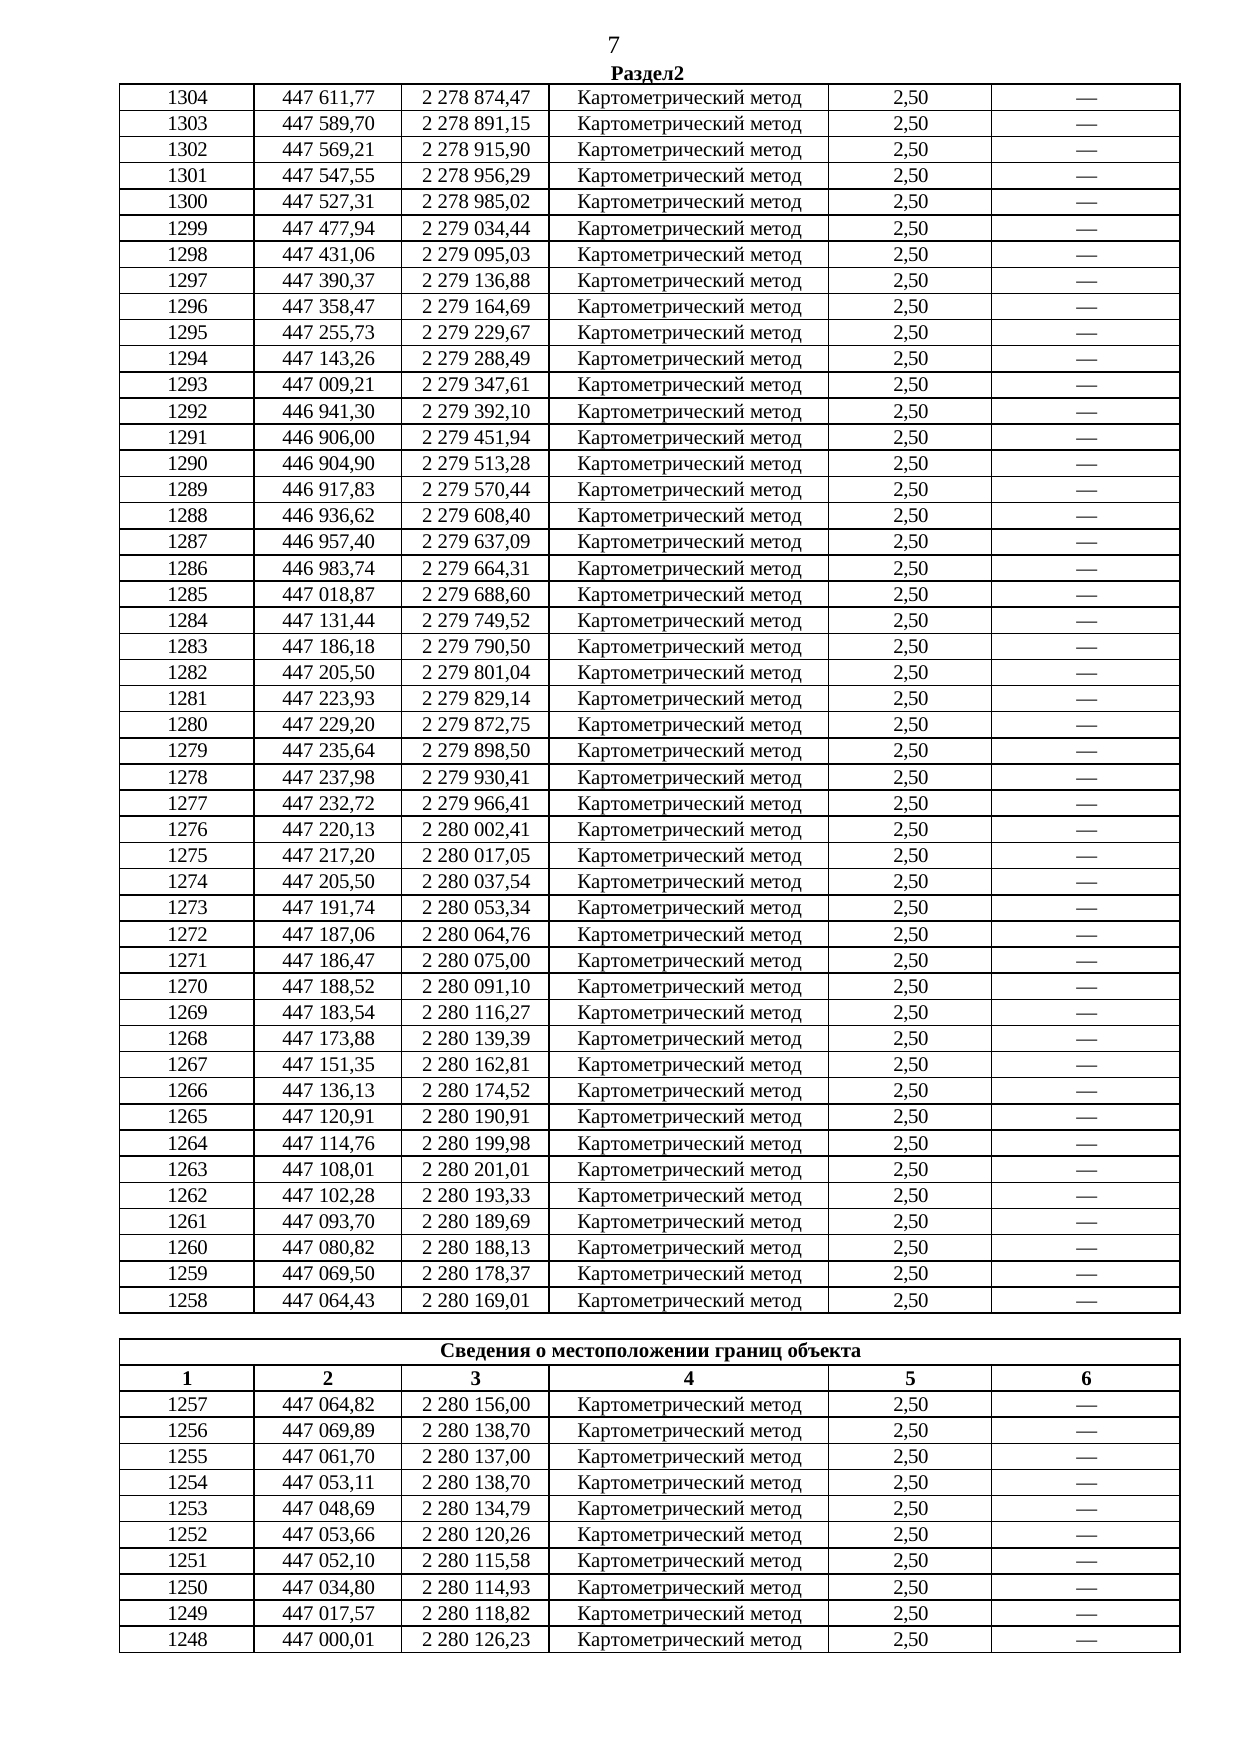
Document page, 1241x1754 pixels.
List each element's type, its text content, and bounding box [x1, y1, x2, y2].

table_cell 6 [992, 1366, 1179, 1390]
table_cell 1257 [120, 1392, 253, 1416]
table_cell 1295 [120, 320, 253, 345]
table_cell 2,50 [829, 1157, 991, 1181]
table_cell — [992, 1418, 1179, 1442]
table_cell 447 589,70 [255, 111, 401, 136]
table_cell Картометрический метод [550, 1078, 828, 1103]
table_cell — [992, 503, 1179, 528]
table_cell 447 217,20 [255, 843, 401, 868]
table_cell 1265 [120, 1105, 253, 1129]
table_cell — [992, 556, 1179, 580]
table_cell 447 048,69 [255, 1496, 401, 1521]
table_cell Картометрический метод [550, 869, 828, 894]
table_cell 2,50 [829, 1522, 991, 1547]
table_cell 447 431,06 [255, 242, 401, 266]
table_cell — [992, 425, 1179, 449]
table_cell Картометрический метод [550, 660, 828, 685]
table_cell Картометрический метод [550, 1131, 828, 1155]
table_cell — [992, 1157, 1179, 1181]
table_cell 446 941,30 [255, 399, 401, 423]
table_cell 447 187,06 [255, 922, 401, 946]
table_cell 2 280 178,37 [402, 1262, 548, 1286]
table_cell — [992, 634, 1179, 658]
table_cell 446 917,83 [255, 477, 401, 502]
table_cell — [992, 686, 1179, 711]
table_cell — [992, 1444, 1179, 1468]
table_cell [550, 1627, 828, 1652]
table_cell 1253 [120, 1496, 253, 1521]
table_cell 1284 [120, 608, 253, 632]
table_cell 2,50 [829, 1418, 991, 1442]
table_cell — [992, 1575, 1179, 1599]
table_cell 1283 [120, 634, 253, 658]
table_cell Картометрический метод [550, 634, 828, 658]
table_cell 2 280 169,01 [402, 1288, 548, 1312]
table_cell 2,50 [829, 974, 991, 998]
table_cell 447 173,88 [255, 1026, 401, 1051]
table_cell — [992, 268, 1179, 292]
table_cell 447 080,82 [255, 1235, 401, 1260]
table_cell 2 279 749,52 [402, 608, 548, 632]
table_cell 2 279 664,31 [402, 556, 548, 580]
table_cell 2,50 [829, 1105, 991, 1129]
table_cell 1280 [120, 712, 253, 737]
table_cell — [992, 1470, 1179, 1495]
table_cell 1275 [120, 843, 253, 868]
table_cell — [992, 765, 1179, 789]
table_cell 2 279 164,69 [402, 294, 548, 319]
table_cell — [992, 1392, 1179, 1416]
table_cell — [992, 477, 1179, 502]
table_cell Картометрический метод [550, 1052, 828, 1077]
table_cell 2 279 513,28 [402, 451, 548, 476]
table_cell Картометрический метод [550, 582, 828, 606]
table_cell Картометрический метод [550, 686, 828, 711]
table_cell 2,50 [829, 346, 991, 371]
table_cell 1294 [120, 346, 253, 371]
table_cell Картометрический метод [550, 1496, 828, 1521]
table_cell 1292 [120, 399, 253, 423]
table_cell Картометрический метод [550, 843, 828, 868]
table_cell 1 [120, 1366, 253, 1390]
table_cell 2,50 [829, 399, 991, 423]
table_cell 2,50 [829, 85, 991, 109]
table_cell — [992, 216, 1179, 240]
table_cell 1277 [120, 791, 253, 815]
table_cell 2,50 [829, 608, 991, 632]
table_cell — [992, 346, 1179, 371]
table_cell 447 186,47 [255, 948, 401, 972]
table_cell — [992, 869, 1179, 894]
table_cell 1272 [120, 922, 253, 946]
table_cell 1298 [120, 242, 253, 266]
table_cell 2 278 874,47 [402, 85, 548, 109]
table_cell — [992, 1209, 1179, 1234]
table_cell — [992, 922, 1179, 946]
table_cell — [992, 608, 1179, 632]
table_header Сведения о местоположении границ объекта [120, 1340, 1179, 1364]
table_cell 1262 [120, 1183, 253, 1208]
table_cell 1300 [120, 190, 253, 214]
table_cell 2,50 [829, 1444, 991, 1468]
table_cell 2 278 915,90 [402, 137, 548, 162]
table_cell 2,50 [829, 869, 991, 894]
table_cell 447 052,10 [255, 1549, 401, 1573]
table_cell 2,50 [829, 1052, 991, 1077]
table_cell 2 280 201,01 [402, 1157, 548, 1181]
table_cell 2 280 138,70 [402, 1418, 548, 1442]
table_cell 1281 [120, 686, 253, 711]
table_cell 2 279 229,67 [402, 320, 548, 345]
table_cell 447 220,13 [255, 817, 401, 842]
table_cell 1288 [120, 503, 253, 528]
table_cell 447 018,87 [255, 582, 401, 606]
table_cell Картометрический метод [550, 1105, 828, 1129]
table_cell 2 280 115,58 [402, 1549, 548, 1573]
table_cell 1297 [120, 268, 253, 292]
table_cell 2,50 [829, 1601, 991, 1625]
table_cell — [992, 1522, 1179, 1547]
table_cell 1293 [120, 373, 253, 397]
table_cell 2 280 162,81 [402, 1052, 548, 1077]
table_cell 447 093,70 [255, 1209, 401, 1234]
table_cell 447 186,18 [255, 634, 401, 658]
table_cell 1267 [120, 1052, 253, 1077]
table_cell Картометрический метод [550, 425, 828, 449]
table_cell 447 000,01 [255, 1627, 401, 1652]
table_cell Картометрический метод [550, 765, 828, 789]
table_cell — [992, 791, 1179, 815]
table_cell 2 279 829,14 [402, 686, 548, 711]
table_cell 1264 [120, 1131, 253, 1155]
table_cell 1276 [120, 817, 253, 842]
table_cell 2 279 790,50 [402, 634, 548, 658]
table_cell Картометрический метод [550, 712, 828, 737]
table_cell 447 237,98 [255, 765, 401, 789]
table_cell 446 983,74 [255, 556, 401, 580]
table_cell 2 279 095,03 [402, 242, 548, 266]
table_cell 447 064,82 [255, 1392, 401, 1416]
table_cell 447 255,73 [255, 320, 401, 345]
table_cell — [992, 530, 1179, 554]
table_cell Картометрический метод [550, 608, 828, 632]
table_cell 447 061,70 [255, 1444, 401, 1468]
table_cell Картометрический метод [550, 1183, 828, 1208]
table_cell 1285 [120, 582, 253, 606]
table_cell — [992, 974, 1179, 998]
table_cell — [992, 739, 1179, 763]
table_cell 447 108,01 [255, 1157, 401, 1181]
table_cell 2 279 930,41 [402, 765, 548, 789]
table_cell 1261 [120, 1209, 253, 1234]
table_cell Картометрический метод [550, 190, 828, 214]
table_cell 2,50 [829, 1392, 991, 1416]
table_cell 447 569,21 [255, 137, 401, 162]
table_cell 447 611,77 [255, 85, 401, 109]
table_cell 1266 [120, 1078, 253, 1103]
table_cell 447 069,50 [255, 1262, 401, 1286]
table_cell — [992, 1549, 1179, 1573]
table_cell — [992, 1235, 1179, 1260]
table_cell 1290 [120, 451, 253, 476]
table_cell 2 280 002,41 [402, 817, 548, 842]
table_cell 447 183,54 [255, 1000, 401, 1024]
table_cell 2 280 126,23 [402, 1627, 548, 1652]
table_cell 2 280 037,54 [402, 869, 548, 894]
table_cell Картометрический метод [550, 556, 828, 580]
table_cell Картометрический метод [550, 974, 828, 998]
table_cell 2 279 136,88 [402, 268, 548, 292]
table_cell 1252 [120, 1522, 253, 1547]
table_cell 5 [829, 1366, 991, 1390]
table_cell 447 547,55 [255, 163, 401, 188]
table_cell — [992, 1105, 1179, 1129]
table_cell 2 [255, 1366, 401, 1390]
table_cell — [992, 712, 1179, 737]
table_cell 1269 [120, 1000, 253, 1024]
table_cell 2,50 [829, 268, 991, 292]
table_cell 2 280 199,98 [402, 1131, 548, 1155]
table_cell — [992, 137, 1179, 162]
table_cell 2 279 688,60 [402, 582, 548, 606]
table_cell 2 280 064,76 [402, 922, 548, 946]
table_cell 2,50 [829, 556, 991, 580]
table_cell 2,50 [829, 111, 991, 136]
table_cell Картометрический метод [550, 163, 828, 188]
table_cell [550, 1601, 828, 1625]
table_cell 2 280 114,93 [402, 1575, 548, 1599]
table_cell 2,50 [829, 582, 991, 606]
table_cell 1251 [120, 1549, 253, 1573]
table_cell 2 278 891,15 [402, 111, 548, 136]
table_cell 2,50 [829, 634, 991, 658]
table_cell — [992, 399, 1179, 423]
table_cell — [992, 1601, 1179, 1625]
table_cell 2,50 [829, 1288, 991, 1312]
table_cell — [992, 294, 1179, 319]
table_cell 2,50 [829, 1549, 991, 1573]
table_cell Картометрический метод [550, 1026, 828, 1051]
table_cell 4 [550, 1366, 828, 1390]
table_cell 2 279 451,94 [402, 425, 548, 449]
table_cell 1249 [120, 1601, 253, 1625]
table_cell 447 235,64 [255, 739, 401, 763]
table_cell 2,50 [829, 163, 991, 188]
table_cell 2 278 956,29 [402, 163, 548, 188]
table_cell 2 279 898,50 [402, 739, 548, 763]
table_cell 447 017,57 [255, 1601, 401, 1625]
table_cell — [992, 817, 1179, 842]
table_cell — [992, 111, 1179, 136]
table_cell 2,50 [829, 477, 991, 502]
table_cell — [992, 948, 1179, 972]
table_cell 2,50 [829, 216, 991, 240]
table_cell 2,50 [829, 373, 991, 397]
table_cell 2,50 [829, 451, 991, 476]
table_cell 1291 [120, 425, 253, 449]
table_cell Картометрический метод [550, 1000, 828, 1024]
table_cell 2,50 [829, 765, 991, 789]
table_cell 447 114,76 [255, 1131, 401, 1155]
table_cell 1254 [120, 1470, 253, 1495]
table_cell 2 279 570,44 [402, 477, 548, 502]
table_cell — [992, 1078, 1179, 1103]
table_cell 2,50 [829, 922, 991, 946]
table_cell 446 904,90 [255, 451, 401, 476]
table_cell 1268 [120, 1026, 253, 1051]
table_cell Картометрический метод [550, 1418, 828, 1442]
table_cell 2 279 872,75 [402, 712, 548, 737]
table_cell Картометрический метод [550, 817, 828, 842]
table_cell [550, 111, 828, 136]
table_cell 2 280 017,05 [402, 843, 548, 868]
table_cell Картометрический метод [550, 948, 828, 972]
table_cell — [992, 1288, 1179, 1312]
table_cell 447 477,94 [255, 216, 401, 240]
table_cell Картометрический метод [550, 1575, 828, 1599]
table_cell Картометрический метод [550, 1470, 828, 1495]
table_cell 447 136,13 [255, 1078, 401, 1103]
table_cell Картометрический метод [550, 739, 828, 763]
table_cell 1263 [120, 1157, 253, 1181]
table_cell 447 053,11 [255, 1470, 401, 1495]
table_cell 2,50 [829, 1235, 991, 1260]
table_cell Картометрический метод [550, 530, 828, 554]
table_cell 2 280 138,70 [402, 1470, 548, 1495]
table_cell 1303 [120, 111, 253, 136]
table_cell 2,50 [829, 1262, 991, 1286]
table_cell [550, 137, 828, 162]
table_cell 1289 [120, 477, 253, 502]
table_cell Картометрический метод [550, 477, 828, 502]
table_cell Картометрический метод [550, 1522, 828, 1547]
table_cell 2,50 [829, 530, 991, 554]
table_cell 1271 [120, 948, 253, 972]
table_cell 2,50 [829, 425, 991, 449]
table_cell 2 279 801,04 [402, 660, 548, 685]
table_cell Картометрический метод [550, 503, 828, 528]
table_cell Картометрический метод [550, 242, 828, 266]
table_cell 2,50 [829, 1183, 991, 1208]
table_cell 1286 [120, 556, 253, 580]
table_cell 446 957,40 [255, 530, 401, 554]
table_cell Картометрический метод [550, 1209, 828, 1234]
table_cell 1274 [120, 869, 253, 894]
table_cell 1260 [120, 1235, 253, 1260]
table_cell 1259 [120, 1262, 253, 1286]
table_cell — [992, 1496, 1179, 1521]
table_cell 2 278 985,02 [402, 190, 548, 214]
table_cell 1301 [120, 163, 253, 188]
table_cell 447 102,28 [255, 1183, 401, 1208]
table_cell 2 280 190,91 [402, 1105, 548, 1129]
table_cell — [992, 843, 1179, 868]
table_cell Картометрический метод [550, 1157, 828, 1181]
table_cell Картометрический метод [550, 896, 828, 920]
table_cell 2,50 [829, 1627, 991, 1652]
table_cell — [992, 373, 1179, 397]
table_cell 2 280 075,00 [402, 948, 548, 972]
table_cell 2,50 [829, 660, 991, 685]
table_cell 2 280 156,00 [402, 1392, 548, 1416]
table_cell 447 009,21 [255, 373, 401, 397]
table_cell 2,50 [829, 242, 991, 266]
table_cell Картометрический метод [550, 791, 828, 815]
table_cell 2 280 091,10 [402, 974, 548, 998]
table_cell 1270 [120, 974, 253, 998]
table_cell 2 280 120,26 [402, 1522, 548, 1547]
table_cell 3 [402, 1366, 548, 1390]
table_cell 2 280 189,69 [402, 1209, 548, 1234]
table_cell — [992, 660, 1179, 685]
table_cell 447 120,91 [255, 1105, 401, 1129]
table_cell 2,50 [829, 1496, 991, 1521]
table_cell — [992, 1131, 1179, 1155]
table_cell 2,50 [829, 896, 991, 920]
table_cell Картометрический метод [550, 1262, 828, 1286]
table_cell 2 280 188,13 [402, 1235, 548, 1260]
table_cell 447 131,44 [255, 608, 401, 632]
table_cell 1304 [120, 85, 253, 109]
table_cell 447 151,35 [255, 1052, 401, 1077]
table_cell 2 280 193,33 [402, 1183, 548, 1208]
table_cell Картометрический метод [550, 294, 828, 319]
table_cell 447 527,31 [255, 190, 401, 214]
table_cell 2 280 118,82 [402, 1601, 548, 1625]
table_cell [550, 85, 828, 109]
table_cell — [992, 582, 1179, 606]
table_cell — [992, 85, 1179, 109]
table_cell Картометрический метод [550, 451, 828, 476]
table_cell Картометрический метод [550, 922, 828, 946]
table_cell 2 279 966,41 [402, 791, 548, 815]
table_cell Картометрический метод [550, 1549, 828, 1573]
table_cell — [992, 1183, 1179, 1208]
table_cell 2,50 [829, 739, 991, 763]
table_cell 2,50 [829, 320, 991, 345]
table_cell 2 279 608,40 [402, 503, 548, 528]
table_cell 446 906,00 [255, 425, 401, 449]
table_cell 447 069,89 [255, 1418, 401, 1442]
table_cell 1248 [120, 1627, 253, 1652]
table_cell 2 279 392,10 [402, 399, 548, 423]
table_cell Картометрический метод [550, 1235, 828, 1260]
table_cell 1255 [120, 1444, 253, 1468]
table_cell 2,50 [829, 1078, 991, 1103]
table_cell 2,50 [829, 190, 991, 214]
table_cell 2 280 134,79 [402, 1496, 548, 1521]
table_cell Картометрический метод [550, 216, 828, 240]
table_cell 1299 [120, 216, 253, 240]
table_cell 2 279 288,49 [402, 346, 548, 371]
table_cell 1278 [120, 765, 253, 789]
table_cell — [992, 242, 1179, 266]
table_cell — [992, 163, 1179, 188]
table_cell — [992, 1000, 1179, 1024]
table_cell 2,50 [829, 294, 991, 319]
table_cell 2,50 [829, 1470, 991, 1495]
table_cell 2 279 034,44 [402, 216, 548, 240]
table_cell — [992, 1026, 1179, 1051]
table_cell 2,50 [829, 1209, 991, 1234]
table_cell Картометрический метод [550, 268, 828, 292]
table_cell 447 390,37 [255, 268, 401, 292]
table_cell 2 280 116,27 [402, 1000, 548, 1024]
table_cell 1273 [120, 896, 253, 920]
table_cell 447 053,66 [255, 1522, 401, 1547]
table_cell 1287 [120, 530, 253, 554]
table_cell 2,50 [829, 817, 991, 842]
table_cell 1282 [120, 660, 253, 685]
table_cell 446 936,62 [255, 503, 401, 528]
table_cell 1256 [120, 1418, 253, 1442]
table_cell — [992, 1627, 1179, 1652]
table_cell — [992, 320, 1179, 345]
table_cell 447 223,93 [255, 686, 401, 711]
table_cell 2,50 [829, 712, 991, 737]
table_cell 2,50 [829, 1131, 991, 1155]
table_cell 2,50 [829, 686, 991, 711]
table_cell 447 034,80 [255, 1575, 401, 1599]
table_cell 447 188,52 [255, 974, 401, 998]
table_cell — [992, 1262, 1179, 1286]
table_cell 447 064,43 [255, 1288, 401, 1312]
table_cell Картометрический метод [550, 1288, 828, 1312]
table_cell 447 205,50 [255, 660, 401, 685]
table_cell 2,50 [829, 791, 991, 815]
table_cell 2,50 [829, 137, 991, 162]
table_cell 2,50 [829, 503, 991, 528]
table_cell 447 205,50 [255, 869, 401, 894]
table_cell 2 279 637,09 [402, 530, 548, 554]
table_cell Картометрический метод [550, 320, 828, 345]
table_cell 2,50 [829, 1026, 991, 1051]
table_cell — [992, 1052, 1179, 1077]
table_cell Картометрический метод [550, 373, 828, 397]
table_cell 2 280 139,39 [402, 1026, 548, 1051]
table_cell Картометрический метод [550, 1444, 828, 1468]
table_cell Картометрический метод [550, 346, 828, 371]
table_cell — [992, 451, 1179, 476]
table_cell 1302 [120, 137, 253, 162]
table_cell 447 358,47 [255, 294, 401, 319]
table_cell 2 279 347,61 [402, 373, 548, 397]
table_cell 1250 [120, 1575, 253, 1599]
table_cell 2 280 053,34 [402, 896, 548, 920]
table_cell — [992, 190, 1179, 214]
table_cell 1258 [120, 1288, 253, 1312]
table_cell Картометрический метод [550, 399, 828, 423]
table_cell Картометрический метод [550, 1392, 828, 1416]
table_cell 2 280 174,52 [402, 1078, 548, 1103]
table_cell 2,50 [829, 843, 991, 868]
table_cell 447 191,74 [255, 896, 401, 920]
table_cell 2,50 [829, 948, 991, 972]
table_cell 1279 [120, 739, 253, 763]
table_cell 447 232,72 [255, 791, 401, 815]
table_cell 2 280 137,00 [402, 1444, 548, 1468]
table_cell — [992, 896, 1179, 920]
table_cell 447 143,26 [255, 346, 401, 371]
table_cell 2,50 [829, 1575, 991, 1599]
table_cell 447 229,20 [255, 712, 401, 737]
table_cell 1296 [120, 294, 253, 319]
table_cell 2,50 [829, 1000, 991, 1024]
